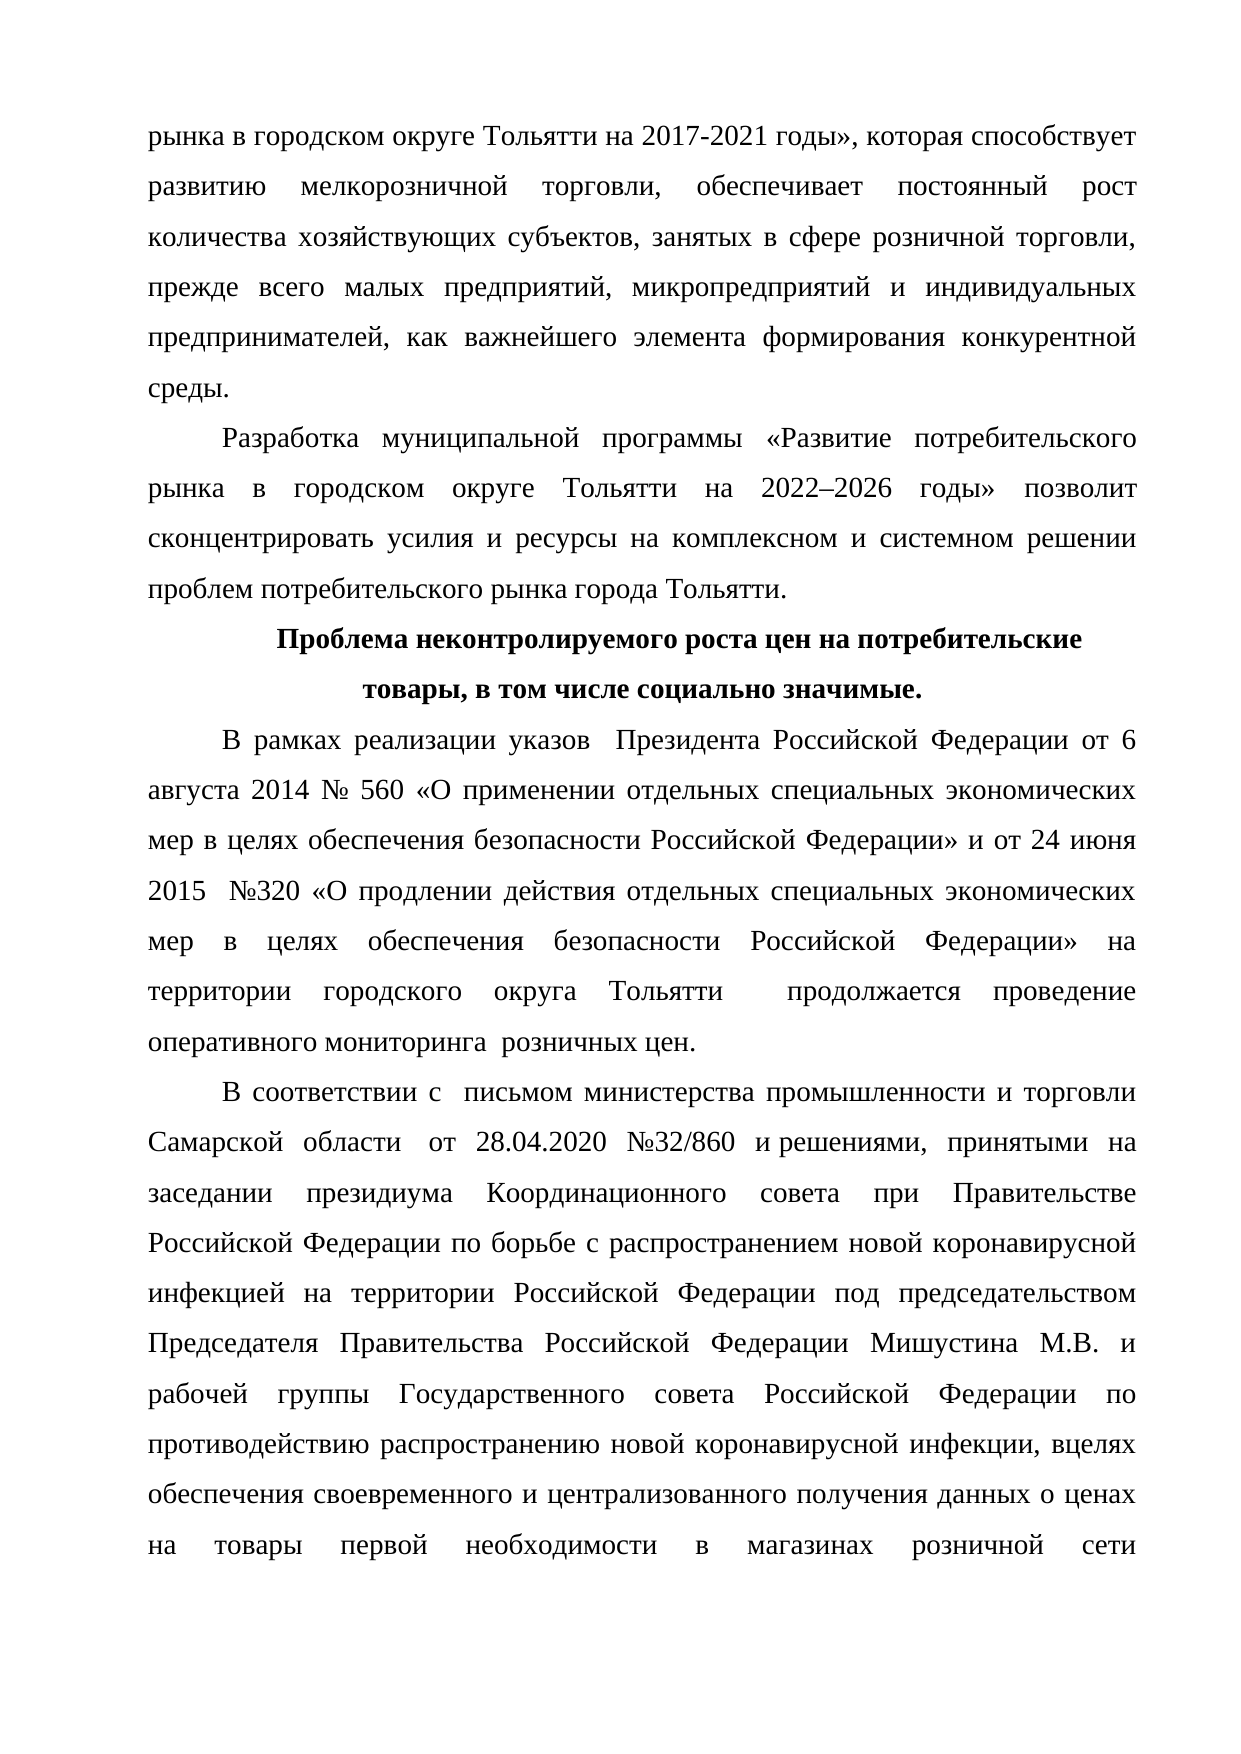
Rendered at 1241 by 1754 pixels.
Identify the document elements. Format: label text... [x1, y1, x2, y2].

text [148, 118, 1137, 403]
text В рамках реализации указов Президента Российской Федерации от 6 августа 2014 № 560 «О применении отдельных специальных экономических мер в целях обеспечения безопасности Российской Федерации» и от 24 июня 2015 №320 «О продлении действия отдельных специальных экономических мер в целях обеспечения безопасности Российской Федерации» на территории городского округа Тольятти продолжается проведение оперативного мониторинга розничных цен. [148, 722, 1137, 1057]
text Проблема неконтролируемого роста цен на потребительские товары, в том числе социально значимые. [148, 621, 1137, 705]
text Разработка муниципальной программы «Развитие потребительского рынка в городском округе Тольятти на 2022–2026 годы» позволит сконцентрировать усилия и ресурсы на комплексном и системном решении проблем потребительского рынка города Тольятти. [148, 420, 1137, 604]
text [148, 1074, 1137, 1560]
